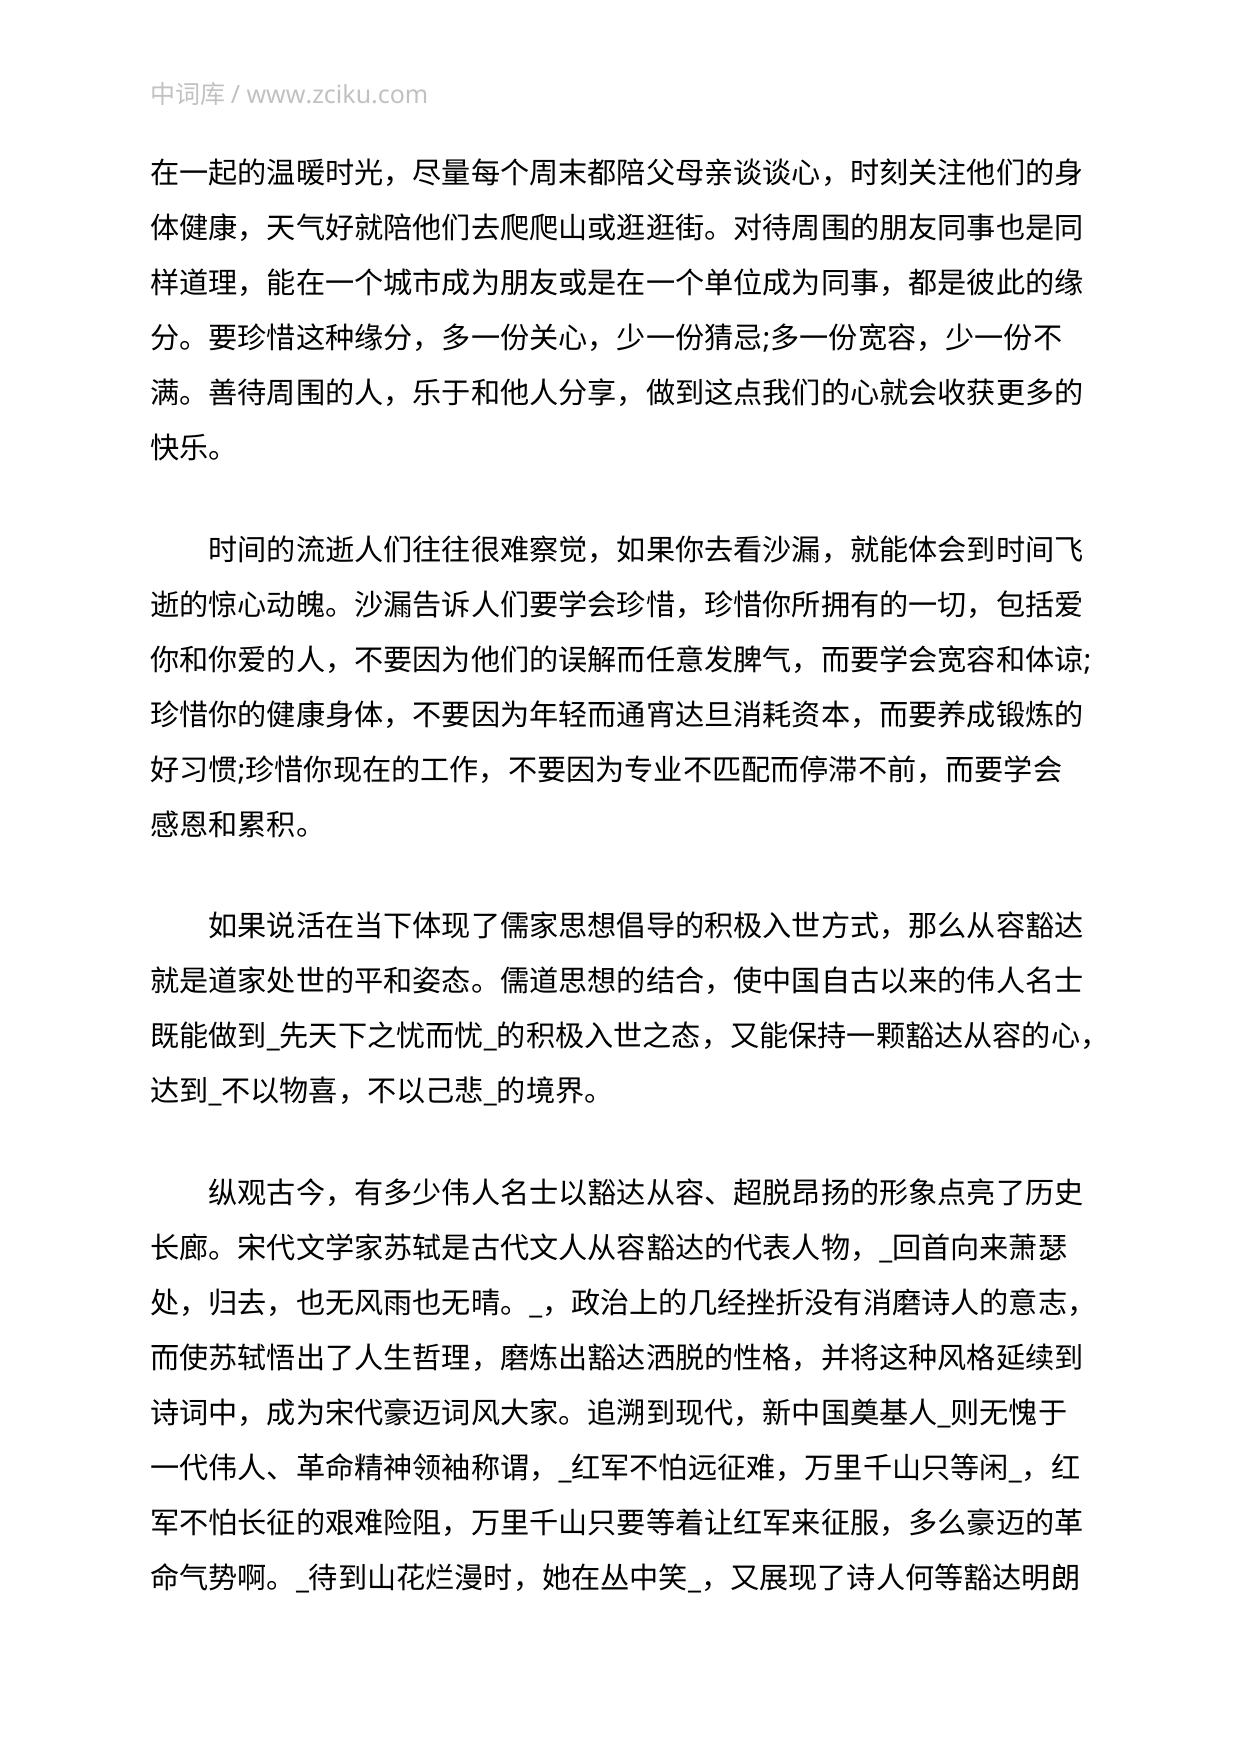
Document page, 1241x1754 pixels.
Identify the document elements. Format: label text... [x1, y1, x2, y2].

text 如果说活在当下体现了儒家思想倡导的积极入世方式，那么从容豁达就是道家处世的平和姿态。儒道思想的结合，使中国自古以来的伟人名士既能做到_先天下之忧而忧_的积极入世之态，又能保持一颗豁达从容的心，达到_不以物喜，不以己悲_的境界。 [150, 903, 1090, 1110]
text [150, 150, 1090, 467]
text 时间的流逝人们往往很难察觉，如果你去看沙漏，就能体会到时间飞逝的惊心动魄。沙漏告诉人们要学会珍惜，珍惜你所拥有的一切，包括爱你和你爱的人，不要因为他们的误解而任意发脾气，而要学会宽容和体谅;珍惜你的健康身体，不要因为年轻而通宵达旦消耗资本，而要养成锻炼的好习惯;珍惜你现在的工作，不要因为专业不匹配而停滞不前，而要学会感恩和累积。 [150, 526, 1090, 843]
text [150, 1169, 1090, 1597]
